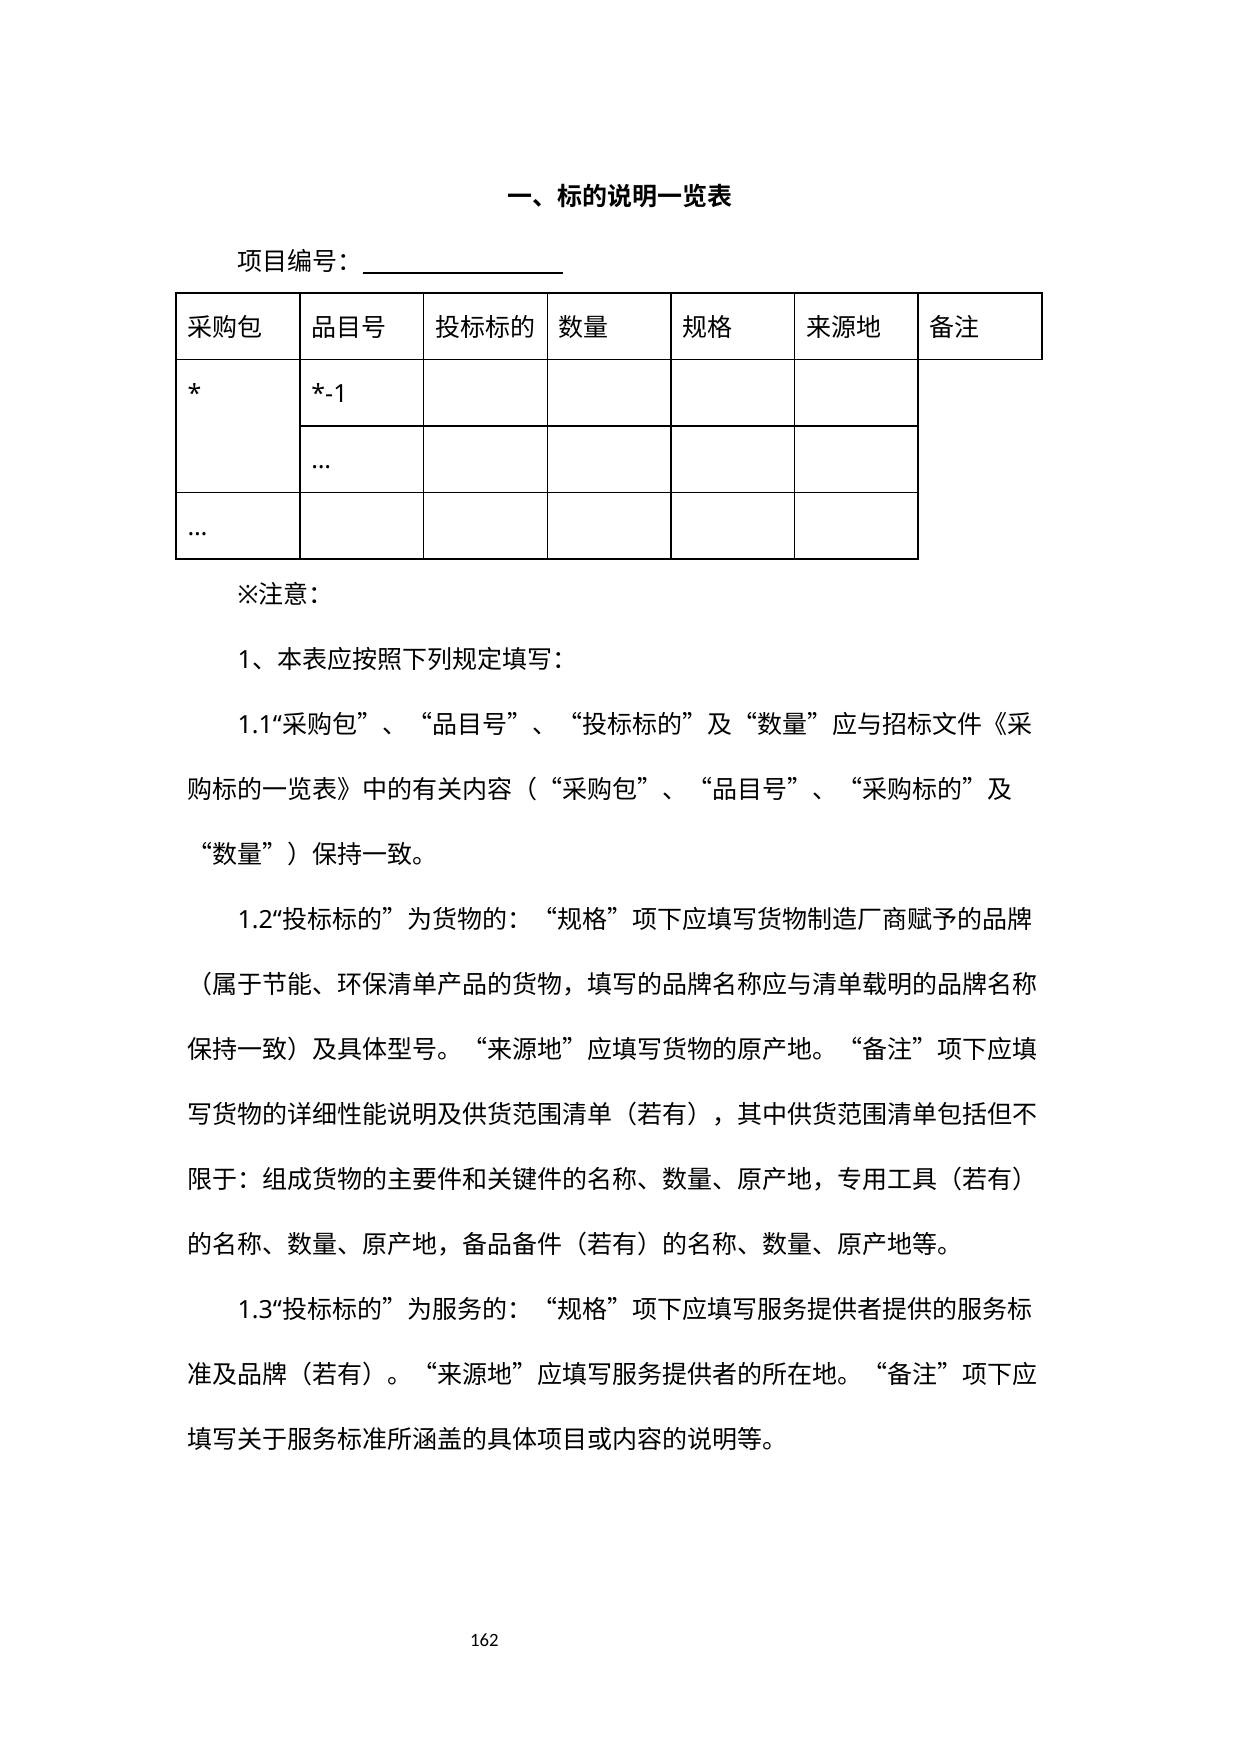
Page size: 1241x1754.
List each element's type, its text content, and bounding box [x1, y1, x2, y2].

table_header 备注 [919, 294, 1041, 358]
table_cell … [301, 427, 423, 492]
text 1、本表应按照下列规定填写： [187, 625, 1053, 690]
table_cell [548, 427, 670, 492]
table_header 来源地 [795, 294, 917, 358]
text 一、标的说明一览表 [187, 162, 1053, 227]
table_cell [672, 493, 794, 558]
text ※注意： [187, 560, 1053, 625]
table_cell … [177, 493, 299, 558]
table_cell [548, 360, 670, 425]
table_cell [301, 493, 423, 558]
table_cell [424, 493, 547, 558]
text 1.2“投标标的”为货物的：“规格”项下应填写货物制造厂商赋予的品牌（属于节能、环保清单产品的货物，填写的品牌名称应与清单载明的品牌名称保持一致）及具体型号。“来源地”应填写货物的原产地。“备注”项下应填写货物的详细性能说明及供货范围清单（若有），其中供货范围清单包括但不限于：组成货物的主要件和关键件的名称、数量、原产地，专用工具（若有）的名称、数量、原产地，备品备件（若有）的名称、数量、原产地等。 [187, 885, 1053, 1275]
table_cell [672, 360, 794, 425]
table_cell [795, 427, 917, 492]
table_cell * [177, 360, 299, 492]
table_header 采购包 [177, 294, 299, 358]
table_cell [795, 360, 917, 425]
table_cell *-1 [301, 360, 423, 425]
table_header 数量 [548, 294, 670, 358]
table_cell [795, 493, 917, 558]
text 1.1“采购包”、“品目号”、“投标标的”及“数量”应与招标文件《采购标的一览表》中的有关内容（“采购包”、“品目号”、“采购标的”及“数量”）保持一致。 [187, 690, 1053, 885]
text 项目编号： [187, 227, 1053, 292]
table_cell [672, 427, 794, 492]
table_cell [424, 360, 547, 425]
table_header 投标标的 [424, 294, 547, 358]
table_cell [548, 493, 670, 558]
table_header 规格 [672, 294, 794, 358]
text 1.3“投标标的”为服务的：“规格”项下应填写服务提供者提供的服务标准及品牌（若有）。“来源地”应填写服务提供者的所在地。“备注”项下应填写关于服务标准所涵盖的具体项目或内容的说明等。 [187, 1275, 1053, 1470]
table_header 品目号 [301, 294, 423, 358]
table_cell [424, 427, 547, 492]
